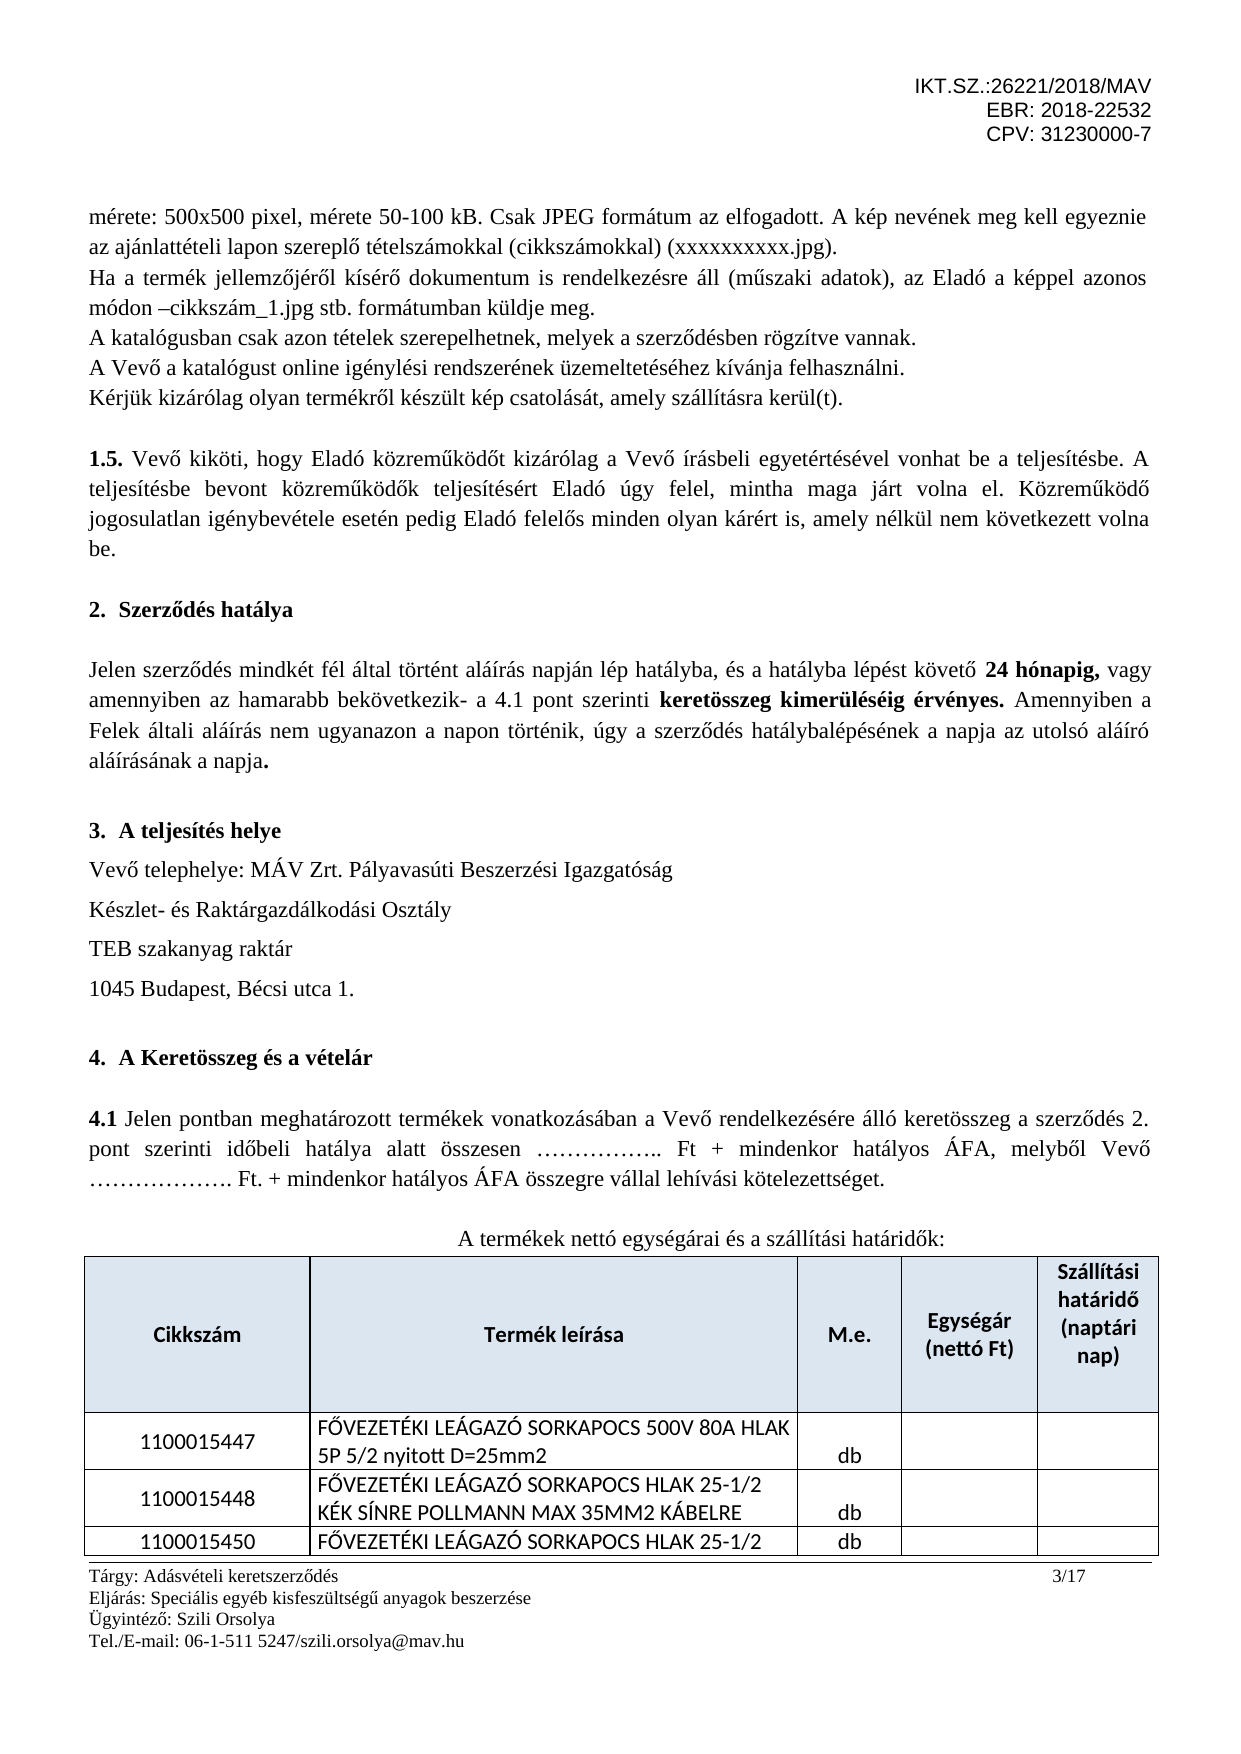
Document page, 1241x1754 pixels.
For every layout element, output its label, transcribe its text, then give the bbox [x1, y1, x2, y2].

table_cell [311, 1527, 797, 1555]
list A Keretösszeg és a vételár [89, 1044, 1152, 1071]
table_cell [1038, 1470, 1158, 1526]
table_cell [902, 1470, 1037, 1526]
table_header Termék leírása [311, 1257, 797, 1412]
text Kérjük kizárólag olyan termékről készült kép csatolását, amely szállításra kerül(t). [89, 384, 1149, 411]
table_cell 1100015450 [85, 1527, 309, 1555]
text Vevő telephelye: MÁV Zrt. Pályavasúti Beszerzési Igazgatóság [89, 856, 1152, 882]
table_header Egységár (nettó Ft) [902, 1257, 1037, 1412]
table_header M.e. [798, 1257, 901, 1412]
table_cell db [798, 1413, 901, 1469]
text A Vevő a katalógust online igénylési rendszerének üzemeltetéséhez kívánja felhasználni. [89, 354, 1149, 381]
text Ha a termék jellemzőjéről kísérő dokumentum is rendelkezésre áll (műszaki adatok), az Eladó a képpel azonos módon –cikkszám_1.jpg stb. formátumban küldje meg. [89, 264, 1149, 320]
table_cell db [798, 1527, 901, 1555]
table_cell [1038, 1527, 1158, 1555]
text Készlet- és Raktárgazdálkodási Osztály [89, 896, 1152, 922]
text 1.5. Vevő kiköti, hogy Eladó közreműködőt kizárólag a Vevő írásbeli egyetértésével vonhat be a teljesítésbe. A teljesítésbe bevont közreműködők teljesítésért Eladó úgy felel, mintha maga járt volna el. Közreműködő jogosulatlan igénybevétele esetén pedig Eladó felelős minden olyan kárért is, amely nélkül nem következett volna be. [89, 445, 1152, 562]
list Szerződés hatálya [89, 596, 1152, 622]
table_cell [902, 1527, 1037, 1555]
text Jelen szerződés mindkét fél által történt aláírás napján lép hatályba, és a hatályba lépést követő 24 hónapig, vagy amennyiben az hamarabb bekövetkezik- a 4.1 pont szerinti keretösszeg kimerüléséig érvényes. Amennyiben a Felek általi aláírás nem ugyanazon a napon történik, úgy a szerződés hatálybalépésének a napja az utolsó aláíró aláírásának a napja. [89, 656, 1152, 773]
table_cell 1100015447 [85, 1413, 309, 1469]
list 4.1 Jelen pontban meghatározott termékek vonatkozásában a Vevő rendelkezésére álló keretösszeg a szerződés 2. pont szerinti időbeli hatálya alatt összesen …………….. Ft + mindenkor hatályos ÁFA, melyből Vevő ………………. Ft. + mindenkor hatályos ÁFA összegre vállal lehívási kötelezettséget. [89, 1105, 1152, 1191]
table_cell FŐVEZETÉKI LEÁGAZÓ SORKAPOCS 500V 80A HLAK 5P 5/2 nyitott D=25mm2 [311, 1413, 797, 1469]
text 1045 Budapest, Bécsi utca 1. [89, 974, 1152, 1001]
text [89, 203, 1149, 260]
list A teljesítés helye [89, 817, 1152, 843]
table_cell FŐVEZETÉKI LEÁGAZÓ SORKAPOCS HLAK 25-1/2 KÉK SÍNRE POLLMANN MAX 35MM2 KÁBELRE [311, 1470, 797, 1526]
table_cell [902, 1413, 1037, 1469]
table_cell [1038, 1413, 1158, 1469]
text A katalógusban csak azon tételek szerepelhetnek, melyek a szerződésben rögzítve vannak. [89, 324, 1149, 350]
table_header Cikkszám [85, 1257, 309, 1412]
text TEB szakanyag raktár [89, 935, 1152, 961]
text A termékek nettó egységárai és a szállítási határidők: [89, 1226, 1152, 1252]
table_header Szállítási határidő (naptári nap) [1038, 1257, 1158, 1412]
table_cell db [798, 1470, 901, 1526]
table_cell 1100015448 [85, 1470, 309, 1526]
